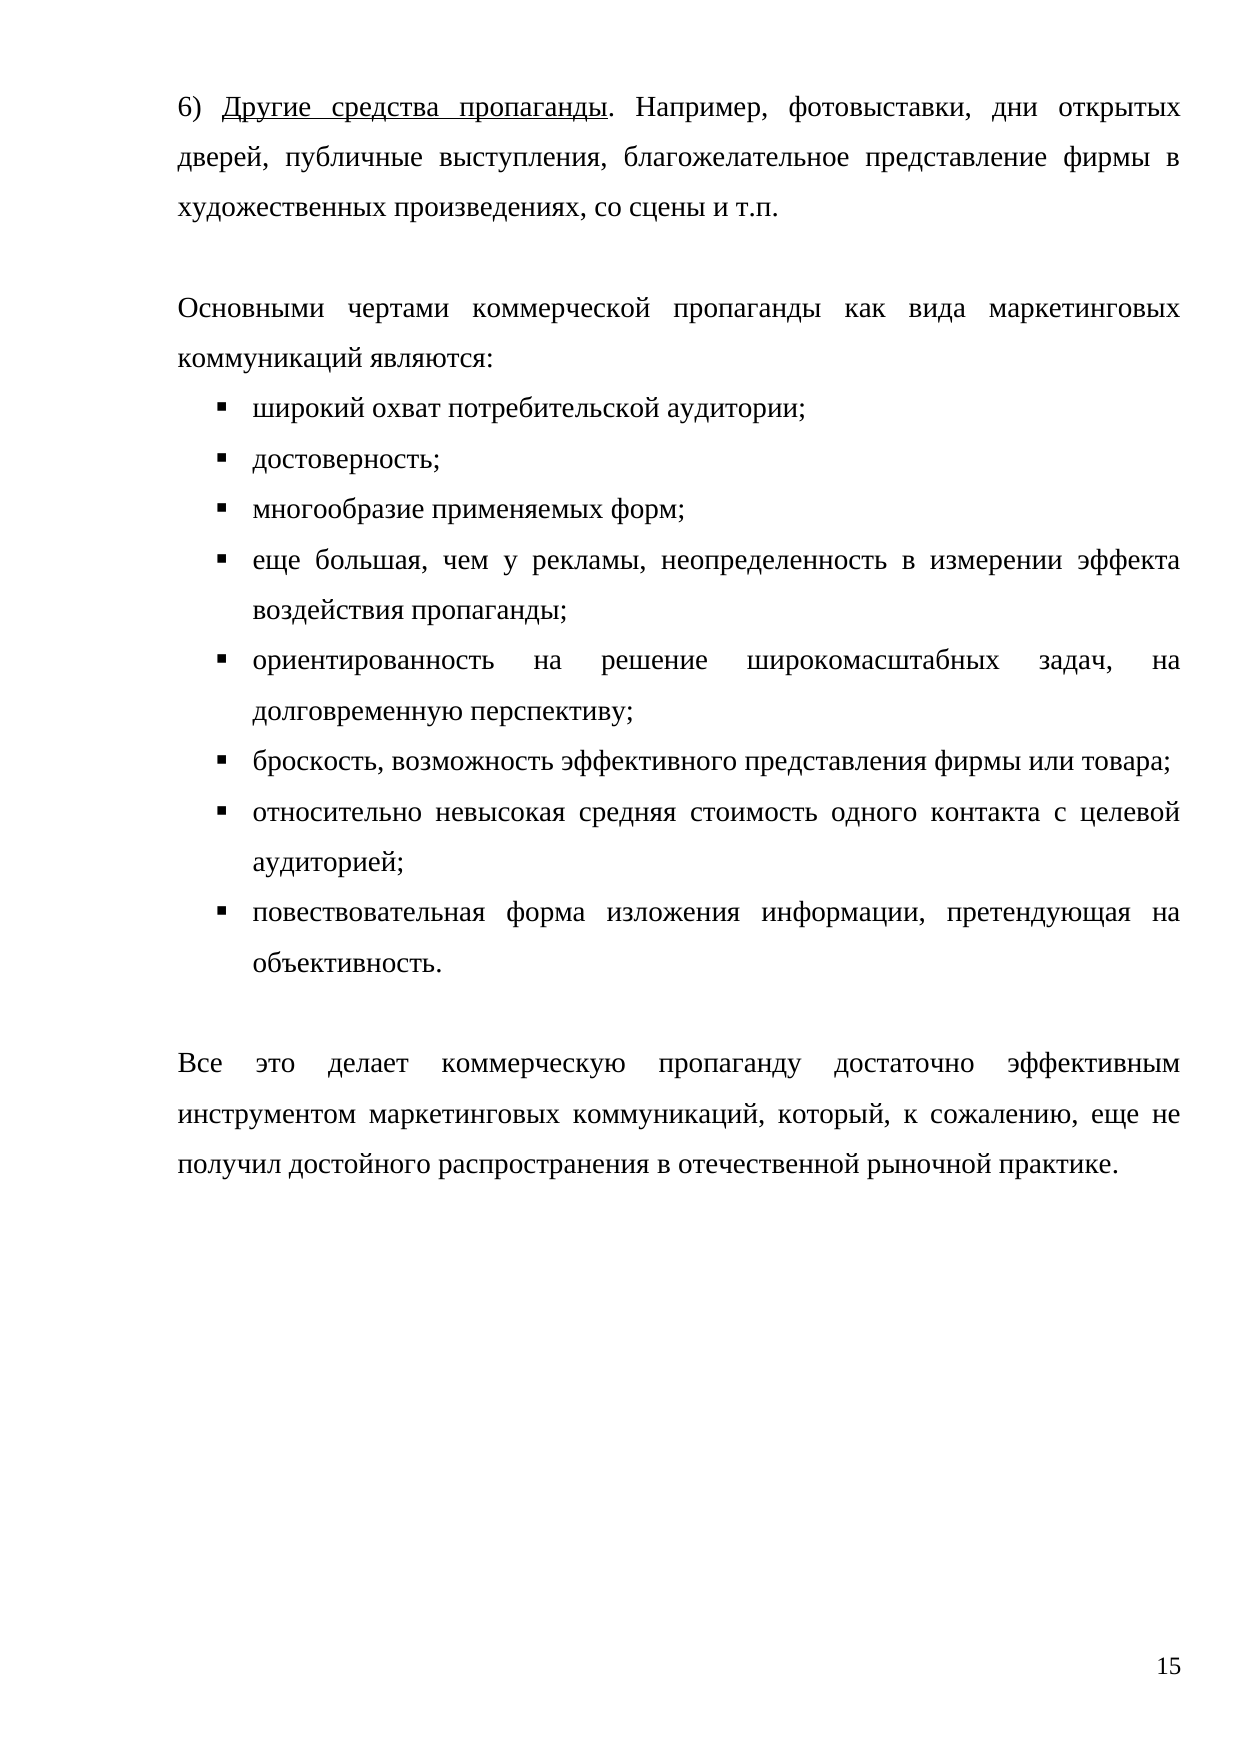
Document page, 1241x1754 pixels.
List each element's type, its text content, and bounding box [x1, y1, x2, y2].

list еще большая, чем у рекламы, неопределенность в измерении эффекта воздействия пропаганды; [215, 542, 1181, 626]
list достоверность; [215, 441, 1181, 474]
text 6) Другие средства пропаганды. Например, фотовыставки, дни открытых дверей, публичные выступления, благожелательное представление фирмы в художественных произведениях, со сцены и т.п. [177, 89, 1181, 223]
text Основными чертами коммерческой пропаганды как вида маркетинговых коммуникаций являются: [177, 290, 1181, 374]
list повествовательная форма изложения информации, претендующая на объективность. [215, 894, 1181, 978]
list относительно невысокая средняя стоимость одного контакта с целевой аудиторией; [215, 794, 1181, 878]
text Все это делает коммерческую пропаганду достаточно эффективным инструментом маркетинговых коммуникаций, который, к сожалению, еще не получил достойного распространения в отечественной рыночной практике. [177, 1045, 1181, 1179]
list броскость, возможность эффективного представления фирмы или товара; [215, 743, 1181, 777]
list широкий охват потребительской аудитории; [215, 391, 1181, 424]
list ориентированность на решение широкомасштабных задач, на долговременную перспективу; [215, 642, 1181, 726]
list многообразие применяемых форм; [215, 491, 1181, 525]
